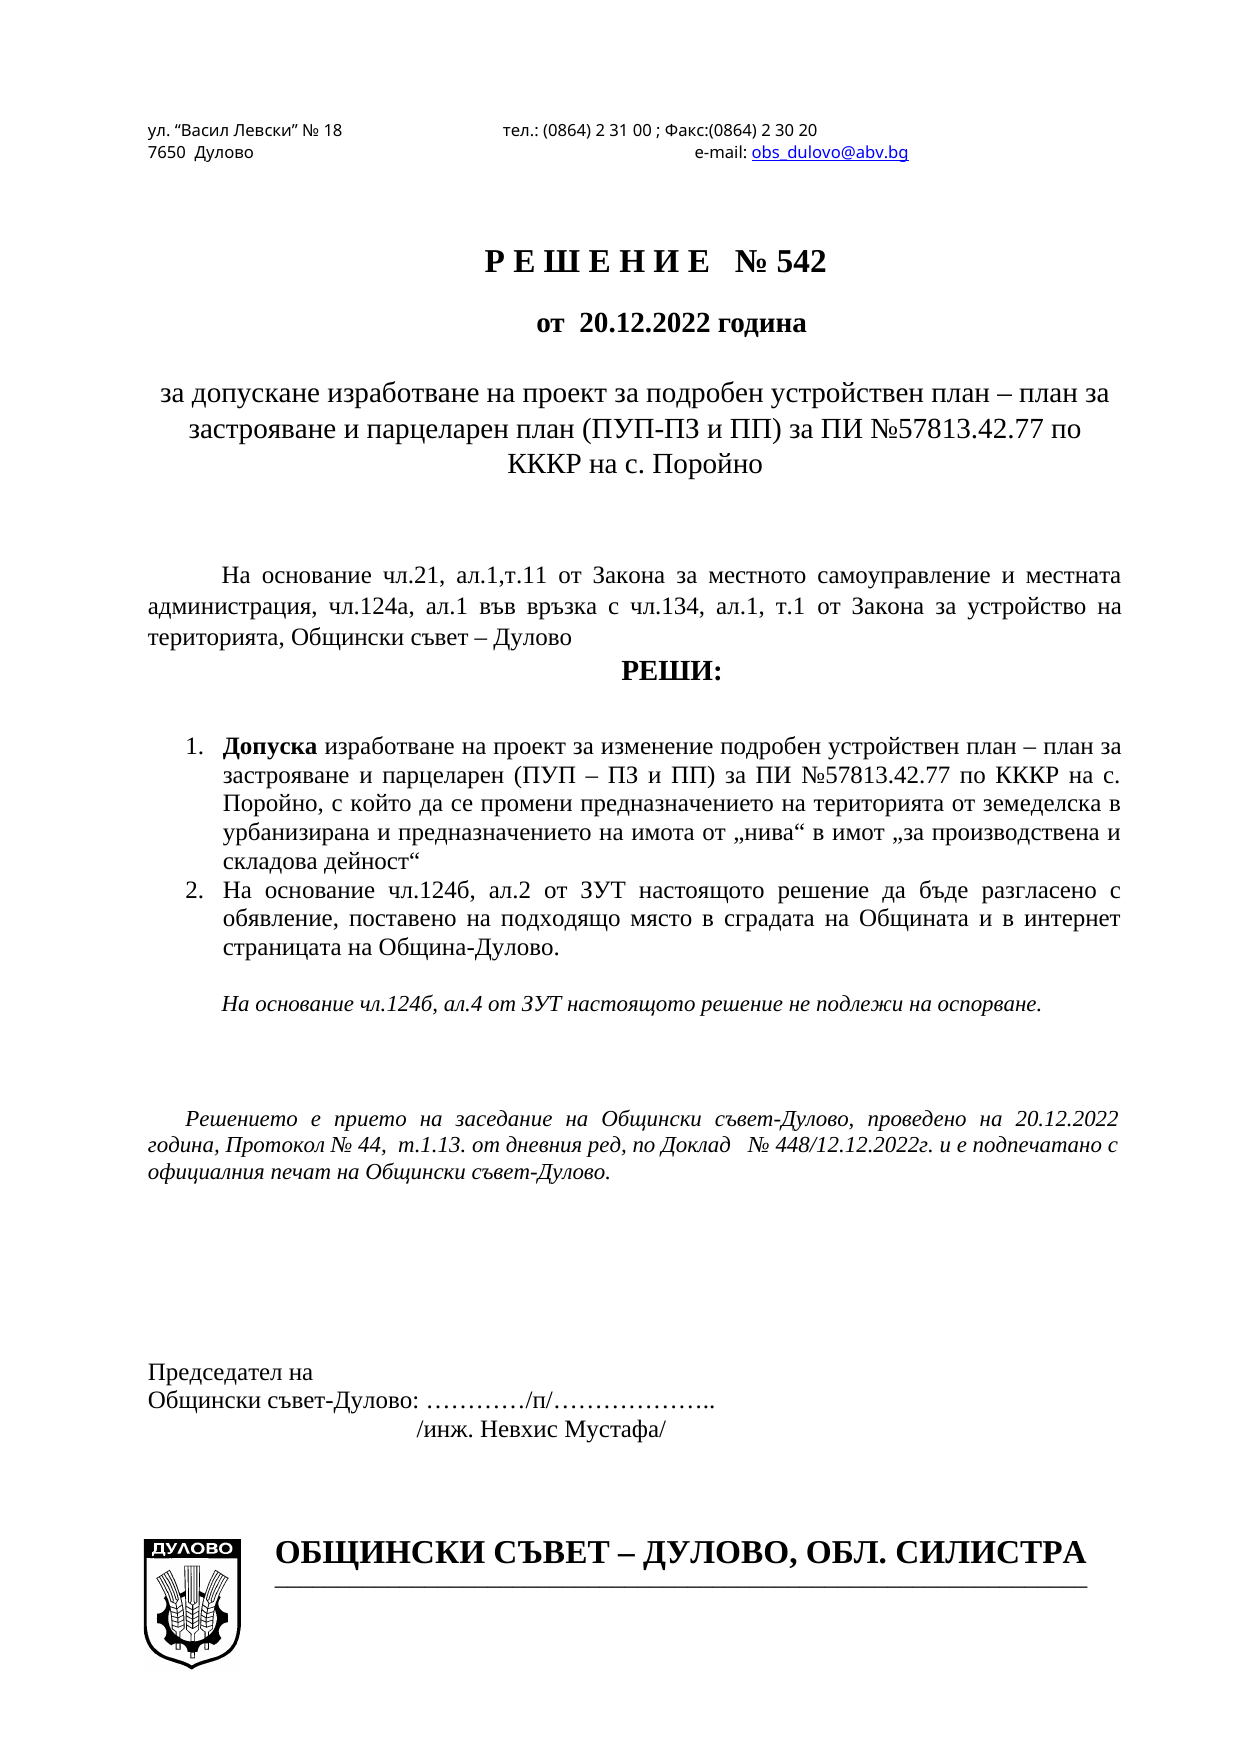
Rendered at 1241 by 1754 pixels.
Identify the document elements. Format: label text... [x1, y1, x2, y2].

text Председател на [148, 1357, 1122, 1386]
text ул. “Васил Левски” № 18 тел.: (0864) 2 31 00 ; Факс:(0864) 2 30 20 [148, 118, 1122, 141]
text /инж. Невхис Мустафа/ [223, 1414, 1122, 1443]
text Р Е Ш Е Н И Е № 542 [443, 241, 1122, 280]
list Допуска изработване на проект за изменение подробен устройствен план – план за застрояване и парцеларен (ПУП – ПЗ и ПП) за ПИ №57813.42.77 по КККР на с. Поройно, с който да се промени предназначението на територията от земеделска в урбанизирана и предназначението на имота от „нива“ в имот „за производствена и складова дейност“ [185, 731, 1122, 875]
text от 20.12.2022 година [148, 305, 1122, 338]
text Общински съвет-Дулово: …………/п/……………….. [148, 1386, 1122, 1414]
text ОБЩИНСКИ СЪВЕТ – ДУЛОВО, ОБЛ. СИЛИСТРА [148, 1532, 1122, 1571]
text Решението е прието на заседание на Общински съвет-Дулово, проведено на 20.12.2022 година, Протокол № 44, т.1.13. от дневния ред, по Доклад № 448/12.12.2022г. и е подпечатано с официалния печат на Общински съвет-Дулово. [148, 1105, 1122, 1184]
text РЕШИ: [148, 653, 1122, 686]
list На основание чл.124б, ал.2 от ЗУТ настоящото решение да бъде разгласено с обявление, поставено на подходящо място в сградата на Общината и в интернет страницата на Община-Дулово. [185, 875, 1122, 961]
text На основание чл.124б, ал.4 от ЗУТ настоящото решение не подлежи на оспорване. [148, 990, 1122, 1016]
text ––––––––––––––––––––––––––––––––––––––––––––––––––––––––––––––––– [241, 1571, 1122, 1599]
text за допускане изработване на проект за подробен устройствен план – план за застрояване и парцеларен план (ПУП-ПЗ и ПП) за ПИ №57813.42.77 по КККР на с. Поройно [148, 375, 1122, 480]
text На основание чл.21, ал.1,т.11 от Закона за местното самоуправление и местната администрация, чл.124а, ал.1 във връзка с чл.134, ал.1, т.1 от Закона за устройство на територията, Общински съвет – Дулово [148, 561, 1122, 651]
text 7650 Дулово e-mail: obs_dulovo@abv.bg [148, 141, 1122, 164]
